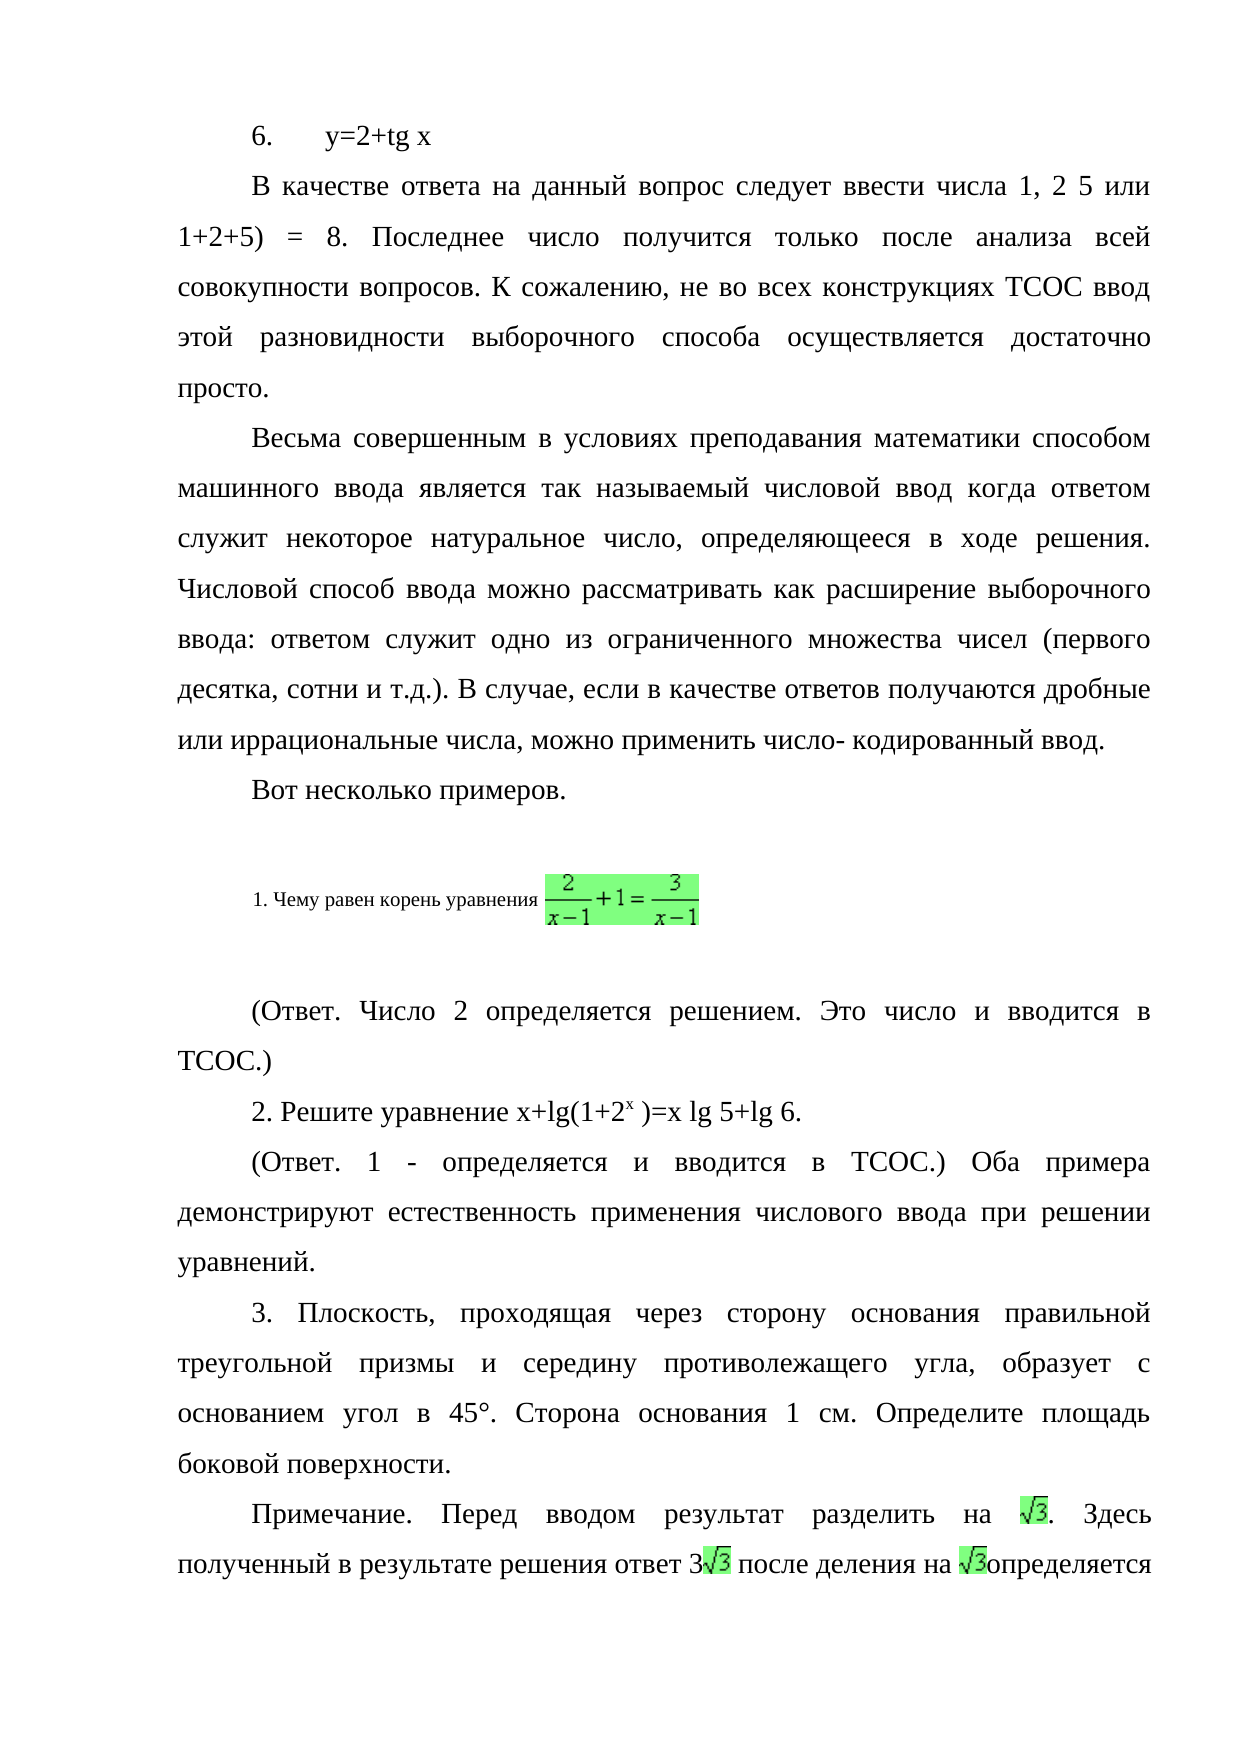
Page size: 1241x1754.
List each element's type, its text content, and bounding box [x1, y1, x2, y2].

text В качестве ответа на данный вопрос следует ввести числа 1, 2 5 или 1+2+5) = 8. Последнее число получится только после анализа всей совокупности вопросов. К сожалению, не во всех конструкциях ТСОС ввод этой разновидности выборочного способа осуществляется достаточно просто. [177, 168, 1152, 403]
picture [1020, 1496, 1048, 1524]
table_header 1. Чему равен корень уравнения [251, 873, 544, 943]
text (Ответ. 1 - определяется и вводится в ТСОС.) Оба примера демонстрируют естественность применения числового ввода при решении уравнений. [177, 1144, 1152, 1278]
list y=2+tg x [177, 118, 1152, 152]
text Вот несколько примеров. [177, 772, 1152, 806]
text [177, 1496, 1152, 1580]
picture [959, 1546, 987, 1574]
picture [703, 1546, 731, 1574]
text 3. Плоскость, проходящая через сторону основания правильной треугольной призмы и середину противолежащего угла, образует с основанием угол в 45°. Сторона основания 1 см. Определите площадь боковой поверхности. [177, 1295, 1152, 1479]
text Весьма совершенным в условиях преподавания математики способом машинного ввода является так называемый числовой ввод когда ответом служит некоторое натуральное число, определяющееся в ходе решения. Числовой способ ввода можно рассматривать как расширение выборочного ввода: ответом служит одно из ограниченного множества чисел (первого десятка, сотни и т.д.). В случае, если в качестве ответов получаются дробные или иррациональные числа, можно применить число- кодированный ввод. [177, 420, 1152, 755]
picture [545, 874, 699, 925]
table_header [544, 873, 705, 943]
text (Ответ. Число 2 определяется решением. Это число и вводится в ТСОС.) [177, 993, 1152, 1077]
text 2. Решите уравнение х+lg(1+2x )=х lg 5+lg 6. [177, 1094, 1152, 1127]
